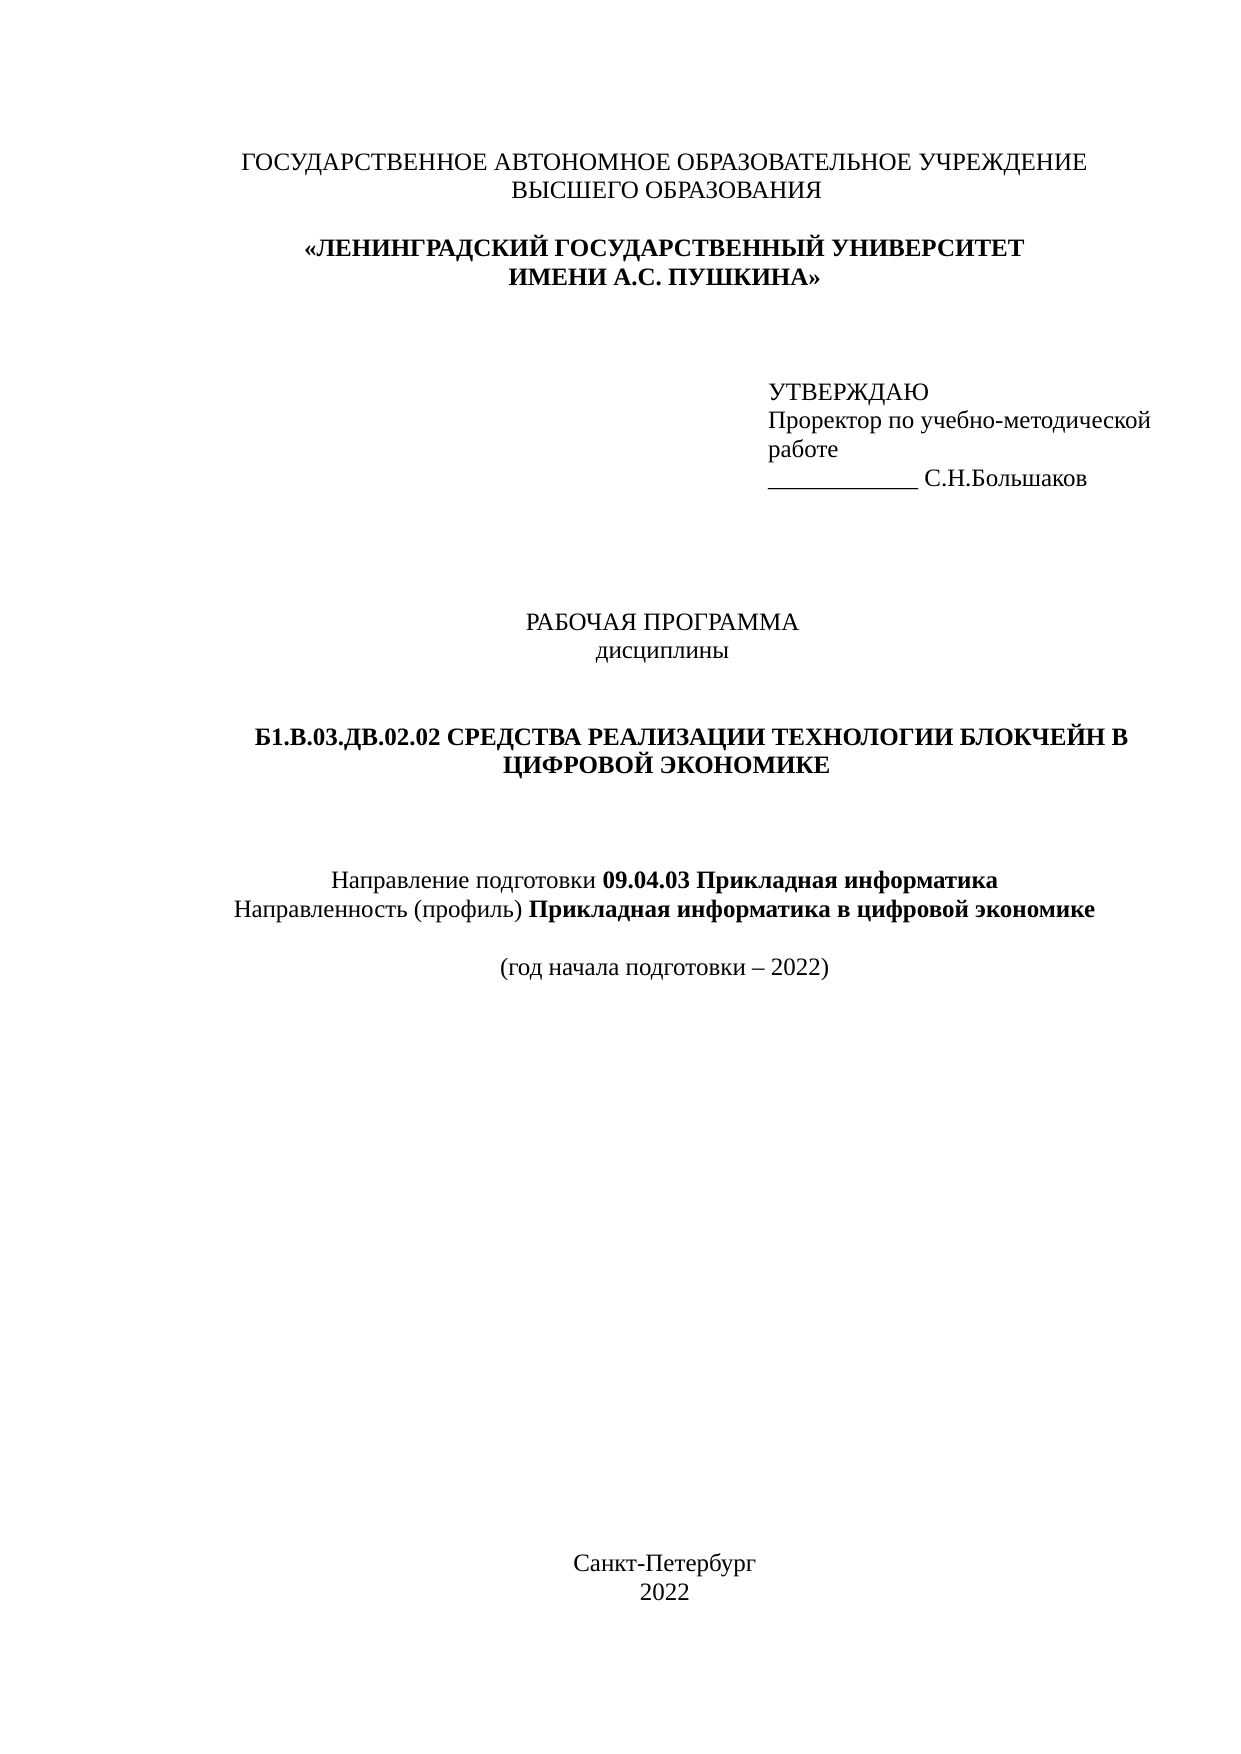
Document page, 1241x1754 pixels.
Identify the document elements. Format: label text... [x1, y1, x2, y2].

text (год начала подготовки – 2022) [177, 952, 1152, 981]
text Проректор по учебно-методической [181, 406, 1152, 434]
text ИМЕНИ А.С. ПУШКИНА» [177, 262, 1152, 291]
text РАБОЧАЯ ПРОГРАММА [173, 607, 1152, 636]
text Направленность (профиль) Прикладная информатика в цифровой экономике [177, 894, 1152, 923]
text Санкт-Петербург [177, 1548, 1152, 1577]
text работе [181, 434, 1152, 463]
text Направление подготовки 09.04.03 Прикладная информатика [177, 866, 1152, 894]
text Б1.В.03.ДВ.02.02 СРЕДСТВА РЕАЛИЗАЦИИ ТЕХНОЛОГИИ БЛОКЧЕЙН В ЦИФРОВОЙ ЭКОНОМИКЕ [181, 722, 1152, 779]
text УТВЕРЖДАЮ [181, 377, 1152, 406]
text ГОСУДАРСТВЕННОЕ АВТОНОМНОЕ ОБРАЗОВАТЕЛЬНОЕ УЧРЕЖДЕНИЕ ВЫСШЕГО ОБРАЗОВАНИЯ [177, 147, 1152, 204]
text дисциплины [173, 636, 1152, 664]
text ____________ С.Н.Большаков [181, 463, 1152, 492]
text «ЛЕНИНГРАДСКИЙ ГОСУДАРСТВЕННЫЙ УНИВЕРСИТЕТ [177, 233, 1152, 262]
text 2022 [177, 1577, 1152, 1606]
